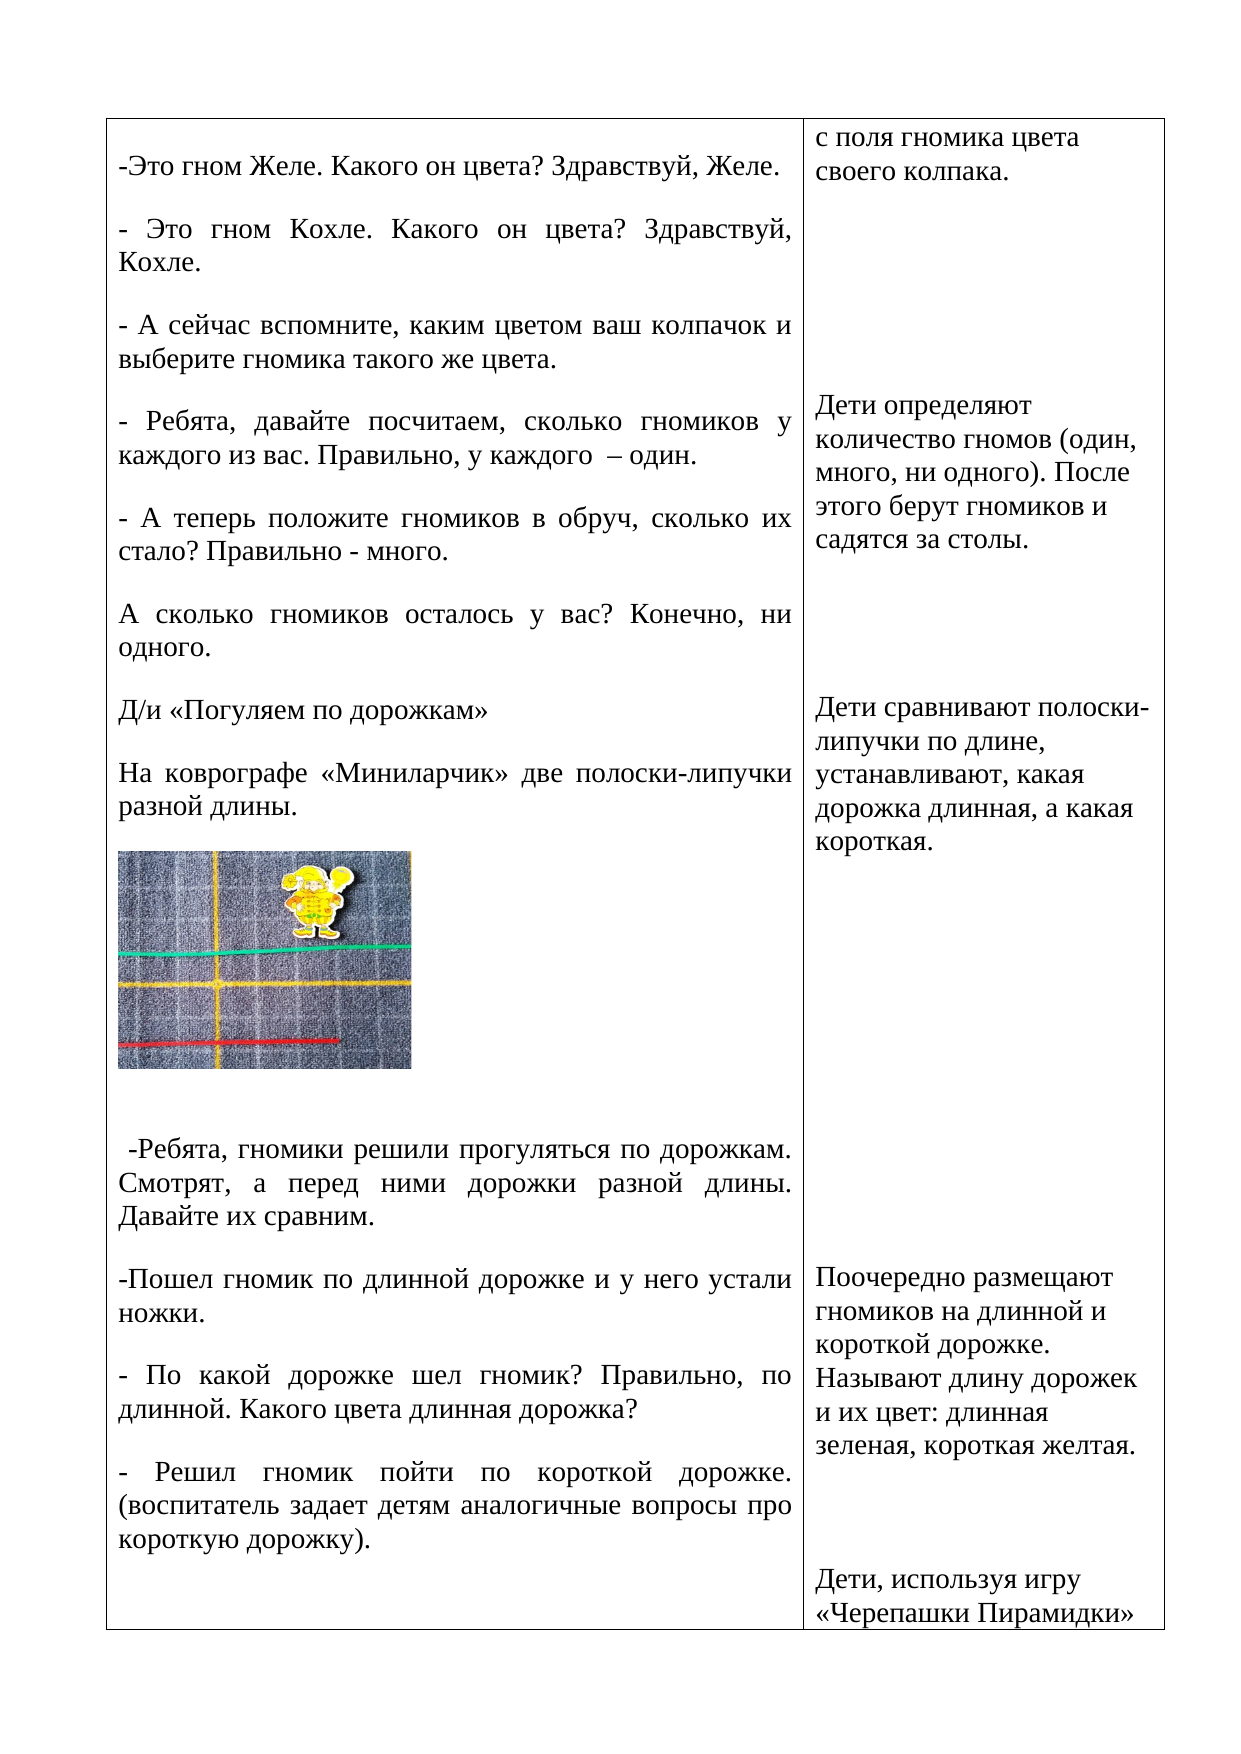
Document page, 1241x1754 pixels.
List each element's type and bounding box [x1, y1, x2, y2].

picture [118, 851, 412, 1069]
table_cell [804, 119, 1164, 1628]
table_cell [107, 119, 803, 1628]
